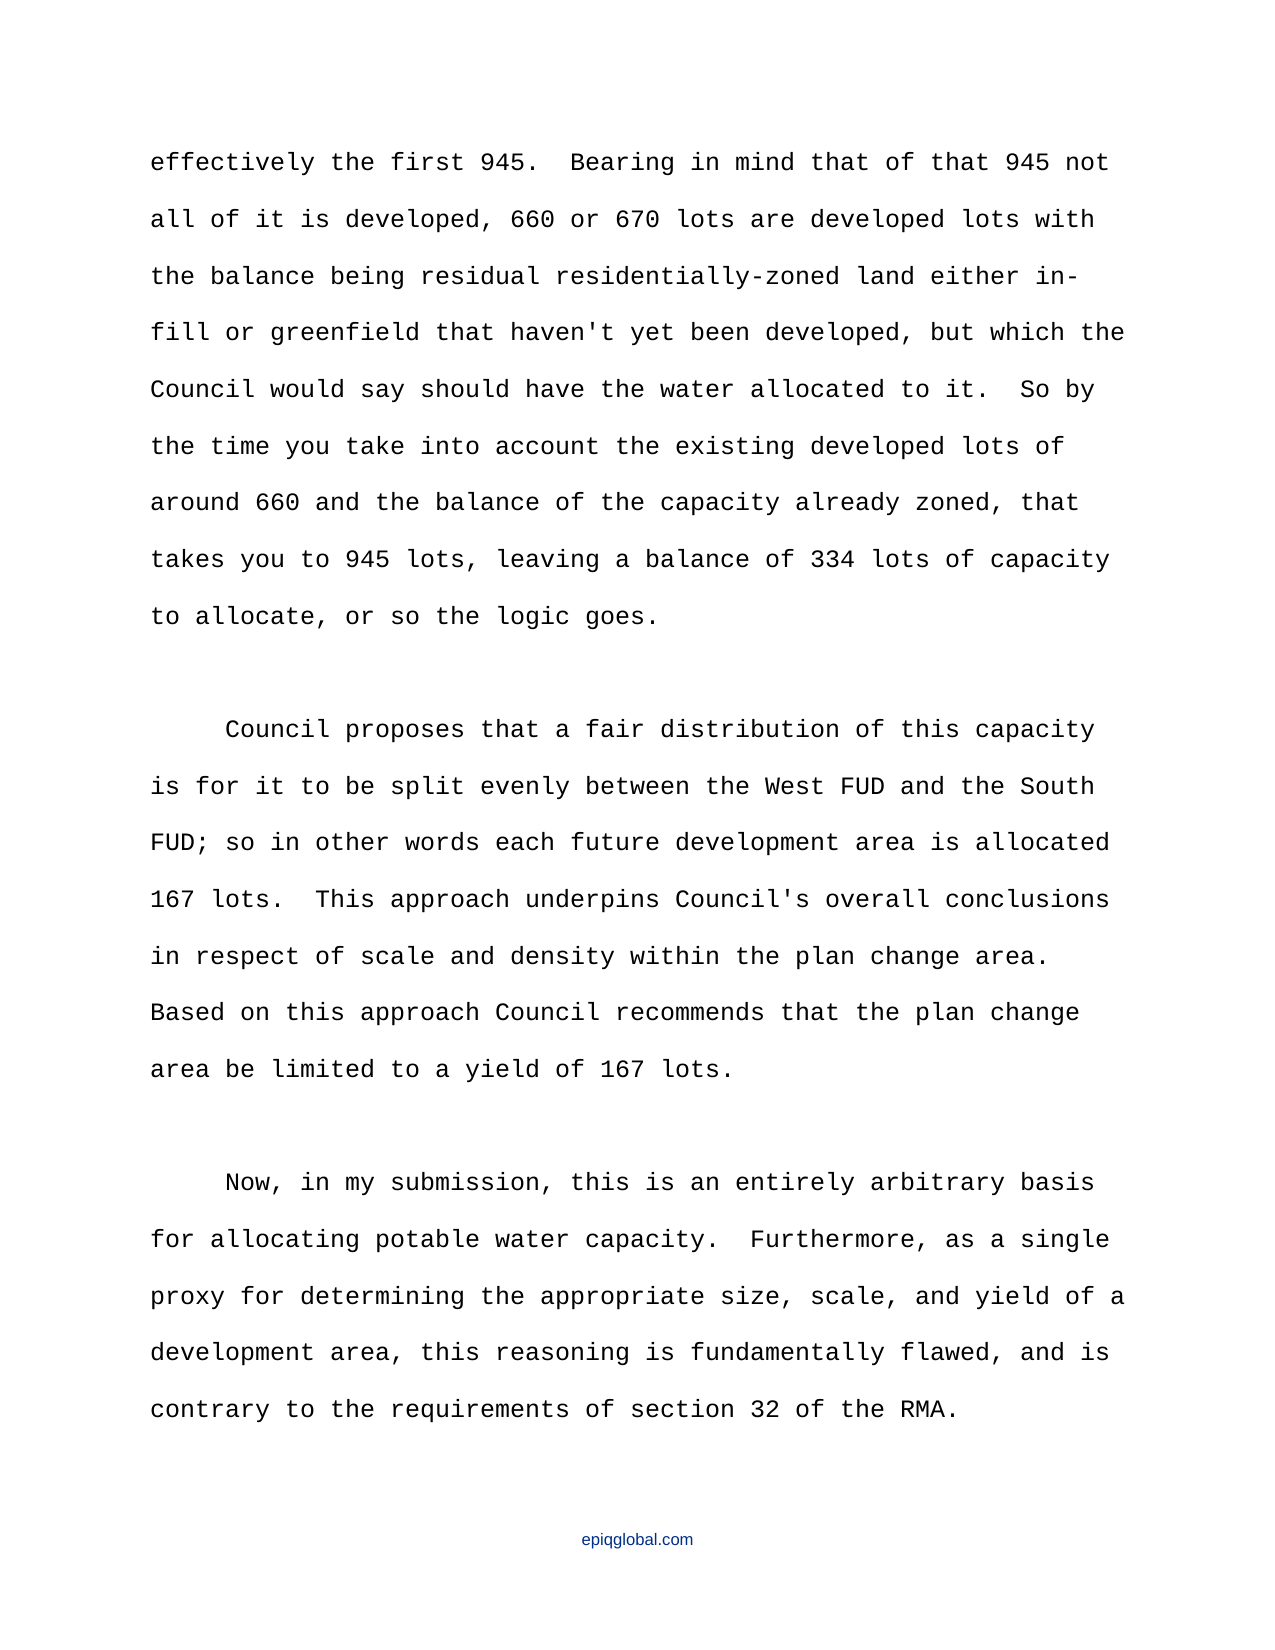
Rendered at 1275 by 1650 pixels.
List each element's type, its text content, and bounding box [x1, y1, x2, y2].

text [150, 150, 1125, 632]
text Now, in my submission, this is an entirely arbitrary basis for allocating potable water capacity. Furthermore, as a single proxy for determining the appropriate size, scale, and yield of a development area, this reasoning is fundamentally flawed, and is contrary to the requirements of section 32 of the RMA. [150, 1170, 1125, 1425]
text Council proposes that a fair distribution of this capacity is for it to be split evenly between the West FUD and the South FUD; so in other words each future development area is allocated 167 lots. This approach underpins Council's overall conclusions in respect of scale and density within the plan change area. Based on this approach Council recommends that the plan change area be limited to a yield of 167 lots. [150, 717, 1125, 1085]
